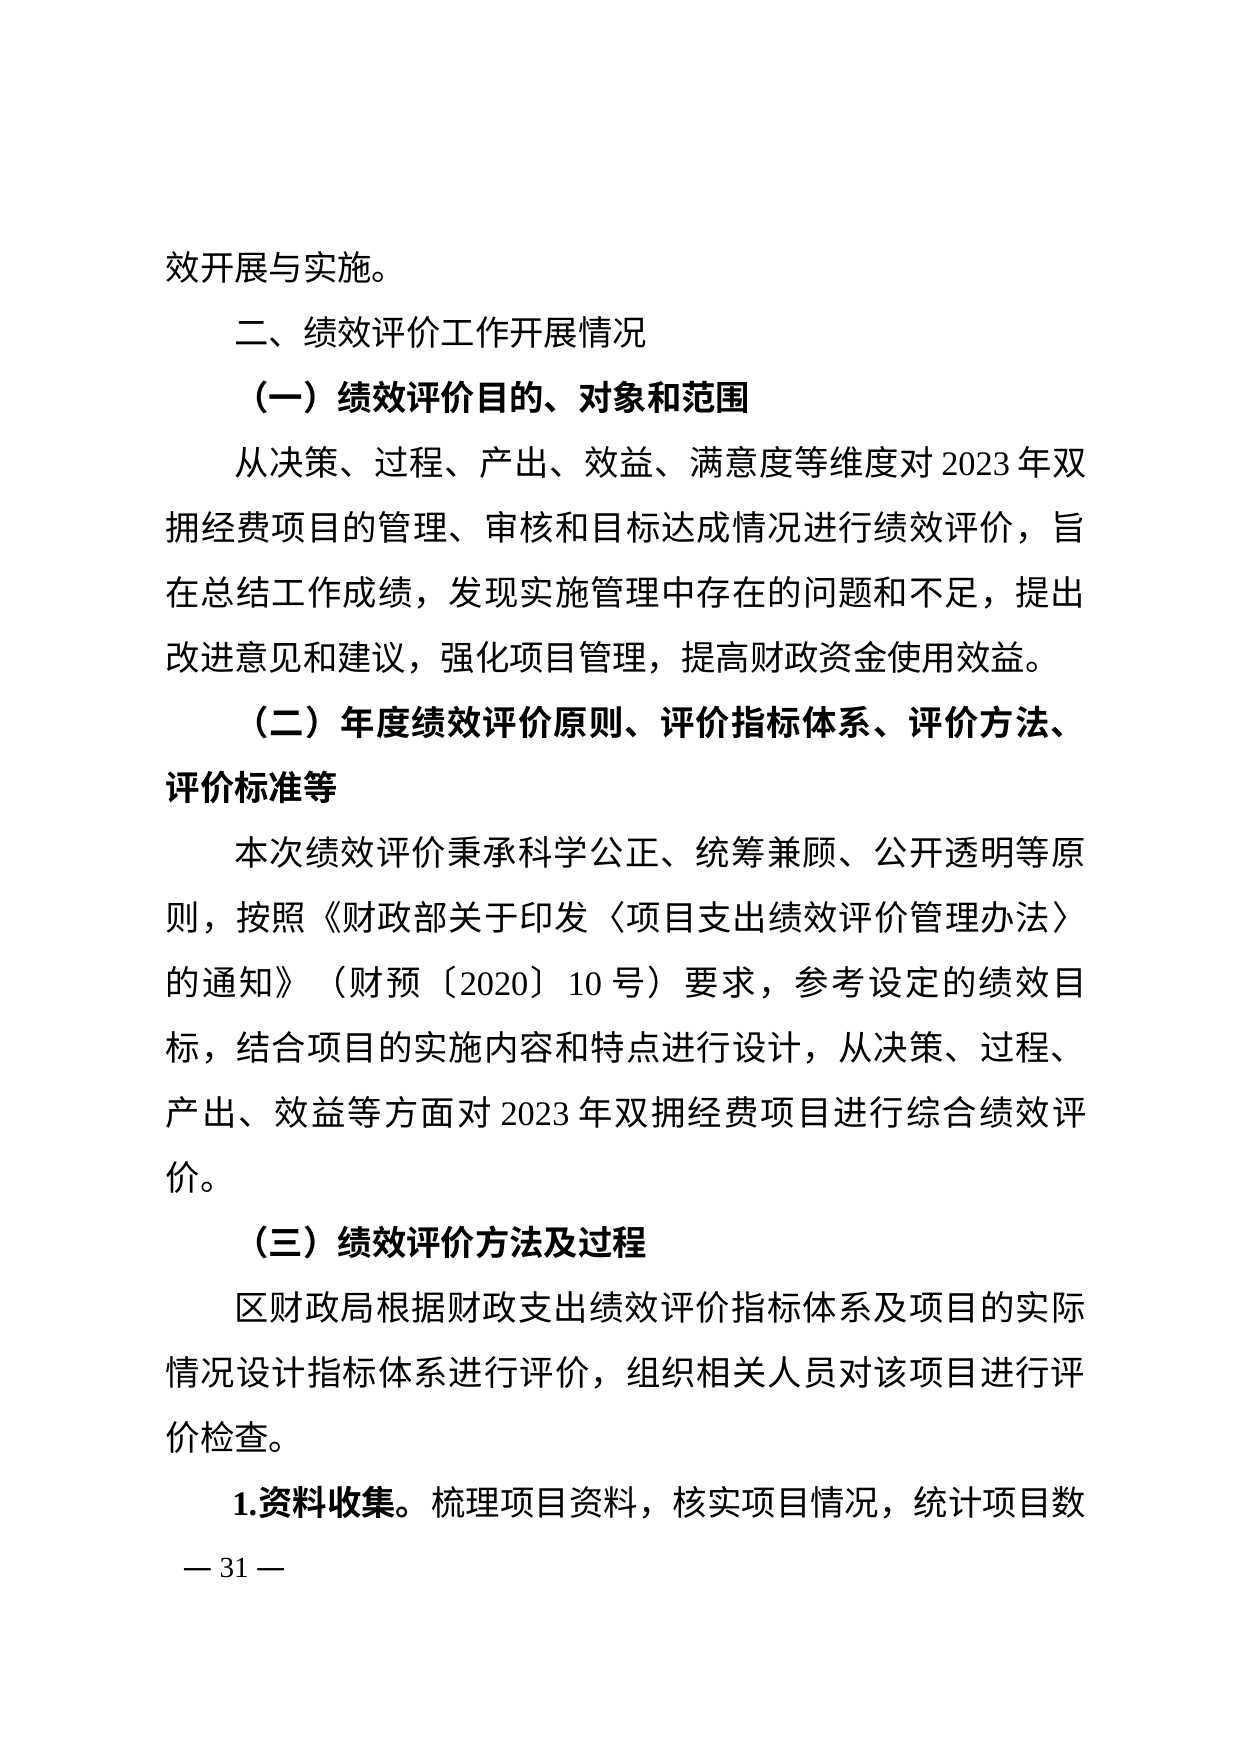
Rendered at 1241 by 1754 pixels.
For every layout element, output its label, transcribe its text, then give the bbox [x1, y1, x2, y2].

text （一）绩效评价目的、对象和范围 [165, 363, 1087, 428]
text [165, 1468, 1087, 1533]
text 从决策、过程、产出、效益、满意度等维度对2023年双拥经费项目的管理、审核和目标达成情况进行绩效评价，旨在总结工作成绩，发现实施管理中存在的问题和不足，提出改进意见和建议，强化项目管理，提高财政资金使用效益。 [165, 428, 1087, 688]
text 本次绩效评价秉承科学公正、统筹兼顾、公开透明等原则，按照《财政部关于印发〈项目支出绩效评价管理办法〉的通知》（财预〔2020〕10号）要求，参考设定的绩效目标，结合项目的实施内容和特点进行设计，从决策、过程、产出、效益等方面对2023年双拥经费项目进行综合绩效评价。 [165, 818, 1087, 1208]
text 区财政局根据财政支出绩效评价指标体系及项目的实际情况设计指标体系进行评价，组织相关人员对该项目进行评价检查。 [165, 1273, 1087, 1468]
text 二、绩效评价工作开展情况 [165, 298, 1087, 363]
text （二）年度绩效评价原则、评价指标体系、评价方法、评价标准等 [165, 688, 1087, 818]
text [165, 233, 1087, 298]
text （三）绩效评价方法及过程 [165, 1208, 1087, 1273]
